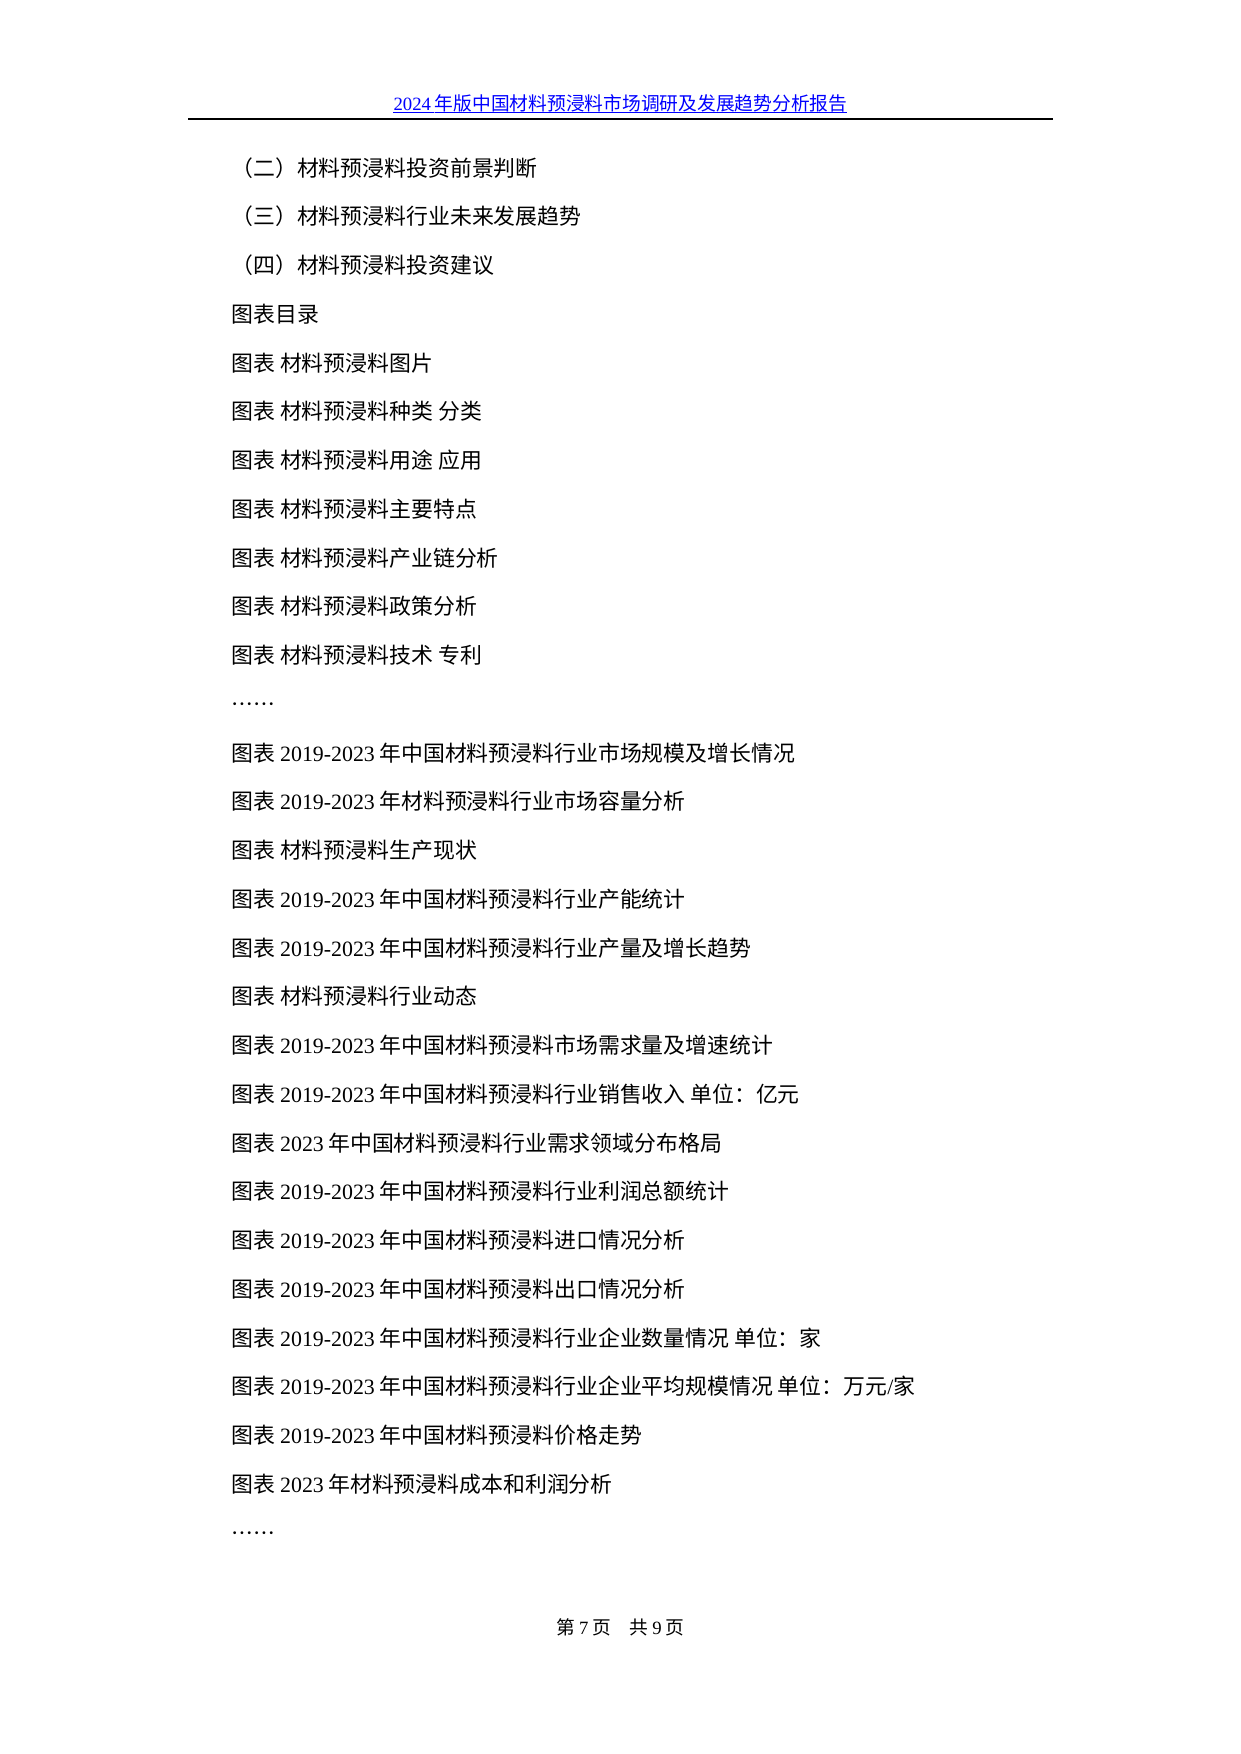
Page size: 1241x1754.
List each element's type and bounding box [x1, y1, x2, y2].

text [187, 150, 1053, 1548]
